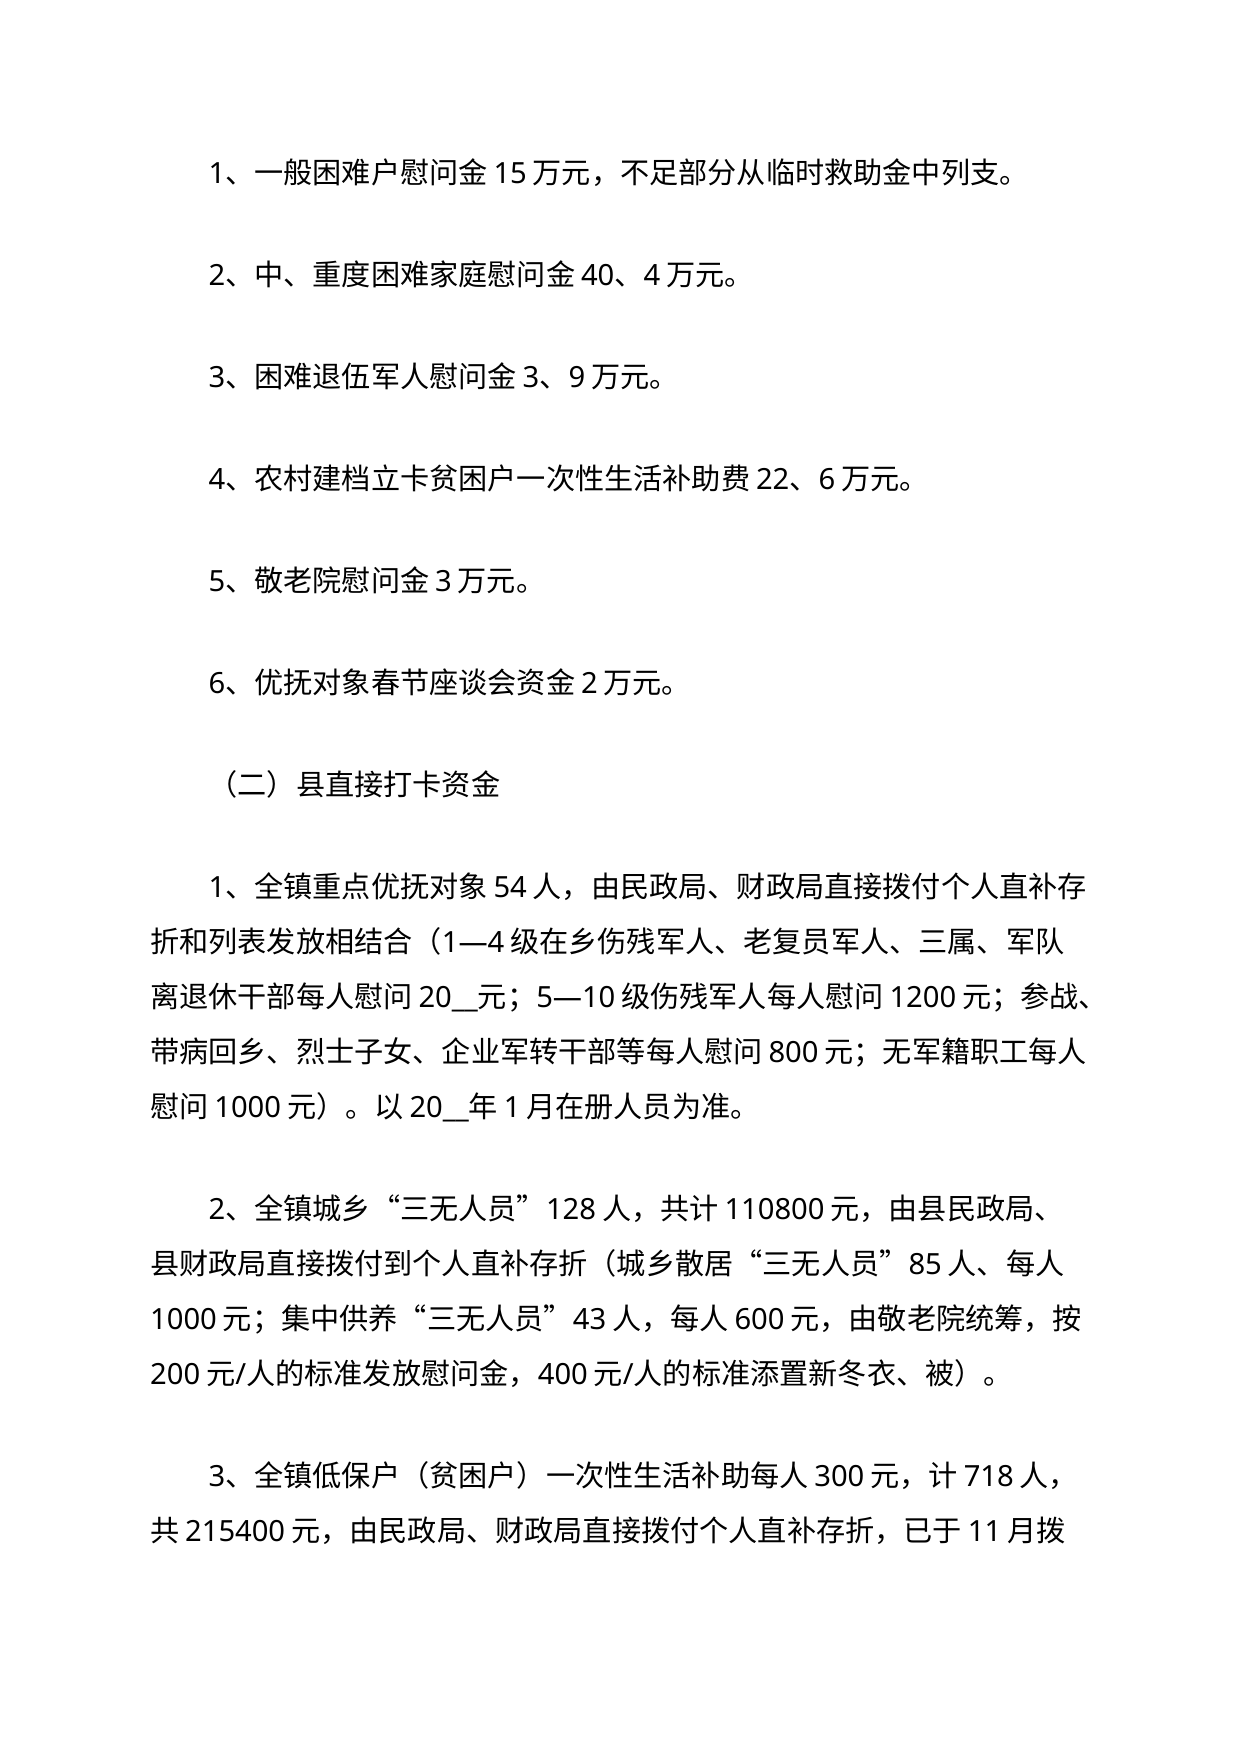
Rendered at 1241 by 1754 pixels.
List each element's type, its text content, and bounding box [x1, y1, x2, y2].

text 1、全镇重点优抚对象54人，由民政局、财政局直接拨付个人直补存折和列表发放相结合（1—4级在乡伤残军人、老复员军人、三属、军队离退休干部每人慰问20__元；5—10级伤残军人每人慰问1200元；参战、带病回乡、烈士子女、企业军转干部等每人慰问800元；无军籍职工每人慰问1000元）。以20__年1月在册人员为准。 [150, 864, 1090, 1126]
text 2、中、重度困难家庭慰问金40、4万元。 [150, 252, 1090, 294]
text （二）县直接打卡资金 [150, 762, 1090, 804]
text 6、优抚对象春节座谈会资金2万元。 [150, 660, 1090, 702]
text 5、敬老院慰问金3万元。 [150, 558, 1090, 600]
text 3、困难退伍军人慰问金3、9万元。 [150, 354, 1090, 396]
text 2、全镇城乡“三无人员”128人，共计110800元，由县民政局、县财政局直接拨付到个人直补存折（城乡散居“三无人员”85人、每人1000元；集中供养“三无人员”43人，每人600元，由敬老院统筹，按200元/人的标准发放慰问金，400元/人的标准添置新冬衣、被）。 [150, 1186, 1090, 1393]
text 1、一般困难户慰问金15万元，不足部分从临时救助金中列支。 [150, 150, 1090, 192]
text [150, 1453, 1090, 1550]
text 4、农村建档立卡贫困户一次性生活补助费22、6万元。 [150, 456, 1090, 498]
